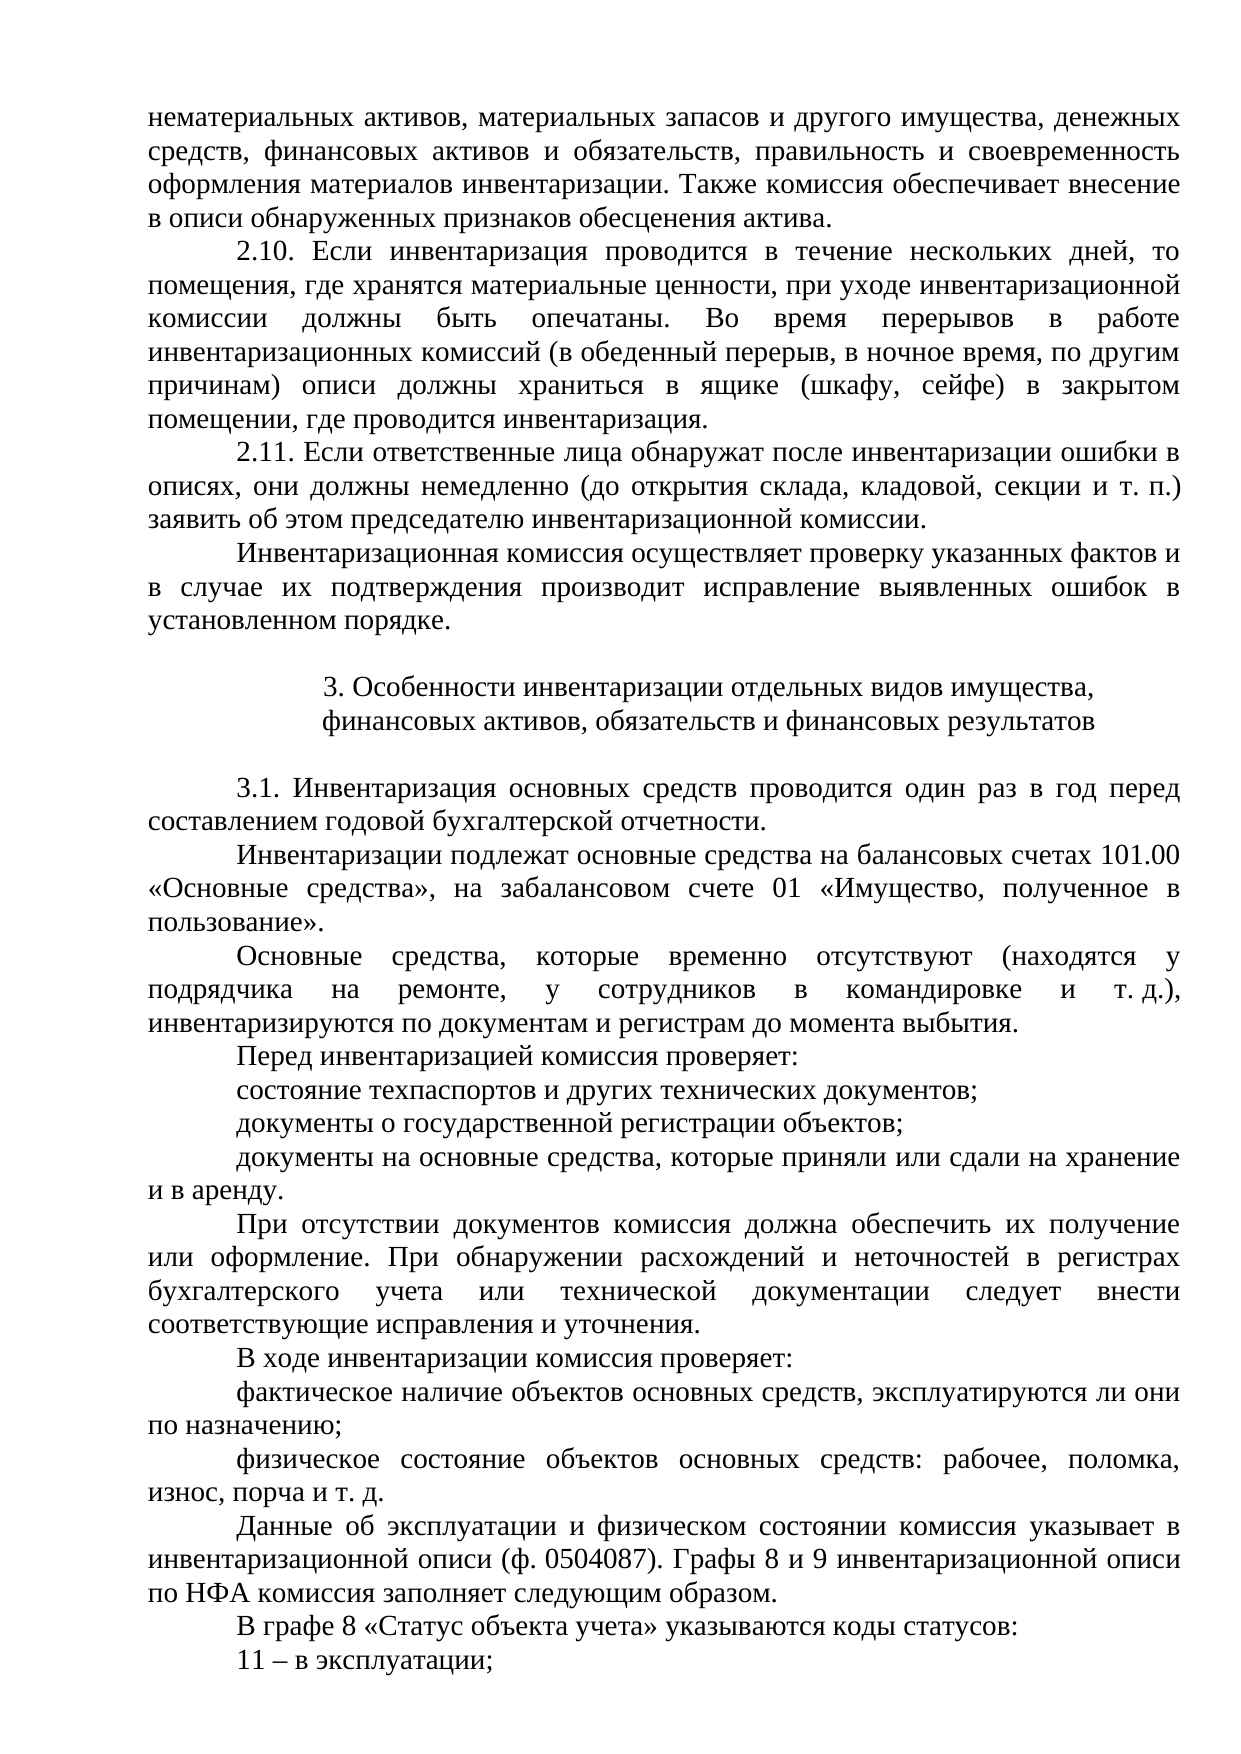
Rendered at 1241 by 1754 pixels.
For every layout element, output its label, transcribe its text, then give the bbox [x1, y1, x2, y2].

text физическое состояние объектов основных средств: рабочее, поломка, износ, порча и т. д. [148, 1441, 1181, 1508]
text состояние техпаспортов и других технических документов; [148, 1072, 1181, 1105]
text В графе 8 «Статус объекта учета» указываются коды статусов: [148, 1608, 1181, 1642]
text Перед инвентаризацией комиссия проверяет: [148, 1038, 1181, 1072]
text 11 – в эксплуатации; [148, 1642, 1181, 1676]
text фактическое наличие объектов основных средств, эксплуатируются ли они по назначению; [148, 1374, 1181, 1441]
text При отсутствии документов комиссия должна обеспечить их получение или оформление. При обнаружении расхождений и неточностей в регистрах бухгалтерского учета или технической документации следует внести соответствующие исправления и уточнения. [148, 1206, 1181, 1340]
text 2.10. Если инвентаризация проводится в течение нескольких дней, то помещения, где хранятся материальные ценности, при уходе инвентаризационной комиссии должны быть опечатаны. Во время перерывов в работе инвентаризационных комиссий (в обеденный перерыв, в ночное время, по другим причинам) описи должны храниться в ящике (шкафу, сейфе) в закрытом помещении, где проводится инвентаризация. [148, 233, 1181, 434]
text Инвентаризационная комиссия осуществляет проверку указанных фактов и в случае их подтверждения производит исправление выявленных ошибок в установленном порядке. [148, 535, 1181, 636]
text документы о государственной регистрации объектов; [148, 1105, 1181, 1139]
text финансовых активов, обязательств и финансовых результатов [148, 703, 1181, 736]
text Основные средства, которые временно отсутствуют (находятся у подрядчика на ремонте, у сотрудников в командировке и т. д.), инвентаризируются по документам и регистрам до момента выбытия. [148, 938, 1181, 1038]
text Инвентаризации подлежат основные средства на балансовых счетах 101.00 «Основные средства», на забалансовом счете 01 «Имущество, полученное в пользование». [148, 837, 1181, 938]
text 3. Особенности инвентаризации отдельных видов имущества, [148, 669, 1181, 703]
text документы на основные средства, которые приняли или сдали на хранение и в аренду. [148, 1139, 1181, 1206]
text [148, 99, 1181, 233]
text Данные об эксплуатации и физическом состоянии комиссия указывает в инвентаризационной описи (ф. 0504087). Графы 8 и 9 инвентаризационной описи по НФА комиссия заполняет следующим образом. [148, 1508, 1181, 1608]
text 3.1. Инвентаризация основных средств проводится один раз в год перед составлением годовой бухгалтерской отчетности. [148, 770, 1181, 837]
text 2.11. Если ответственные лица обнаружат после инвентаризации ошибки в описях, они должны немедленно (до открытия склада, кладовой, секции и т. п.) заявить об этом председателю инвентаризационной комиссии. [148, 434, 1181, 535]
text В ходе инвентаризации комиссия проверяет: [148, 1340, 1181, 1374]
